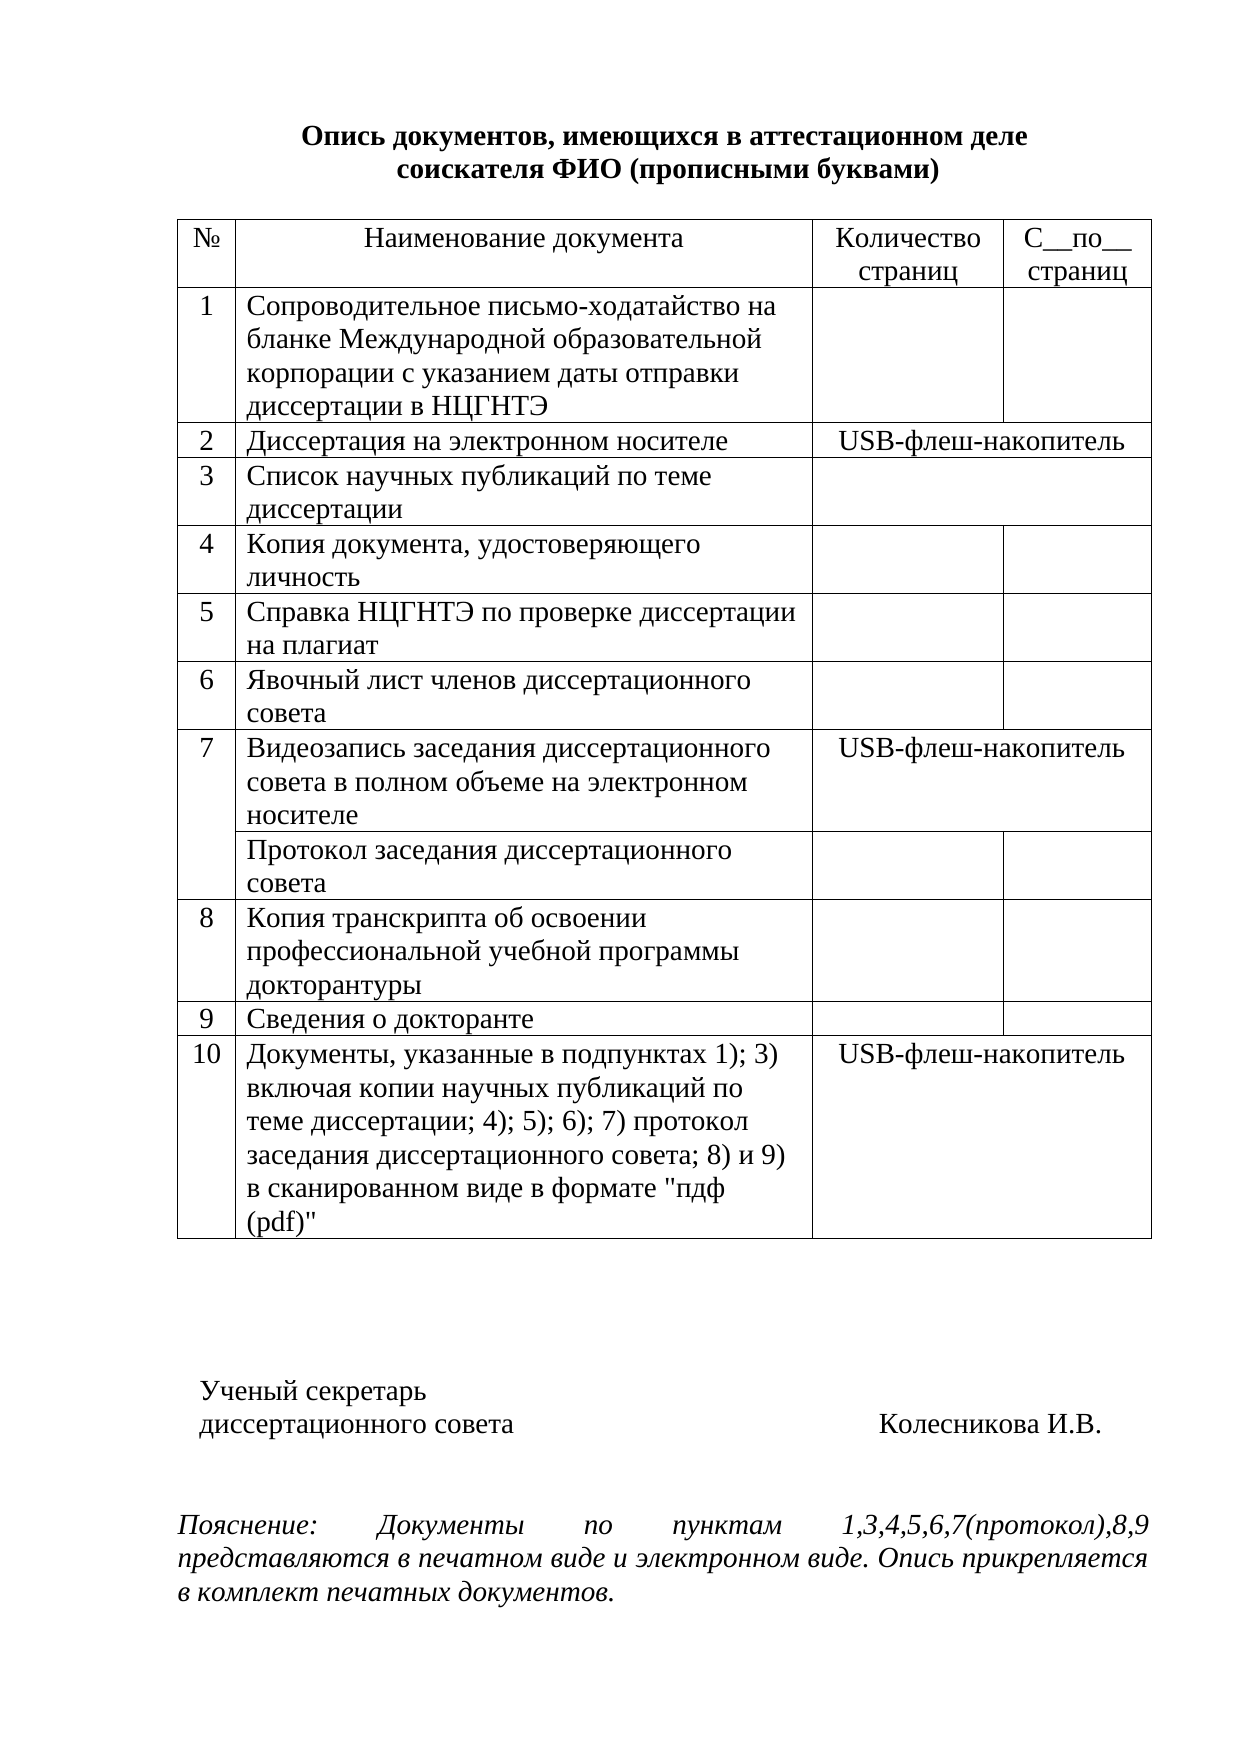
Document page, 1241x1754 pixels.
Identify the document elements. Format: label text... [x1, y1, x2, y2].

table_cell [813, 458, 1151, 525]
table_cell [1004, 288, 1151, 422]
table_cell [1004, 1002, 1151, 1035]
text диссертационного совета Колесникова И.В. [177, 1406, 1152, 1440]
table_cell USB-флеш-накопитель [813, 730, 1151, 831]
table_header Количество страниц [813, 220, 1003, 287]
table_cell [813, 288, 1003, 422]
table_cell [813, 526, 1003, 593]
table_cell Копия документа, удостоверяющего личность [236, 526, 812, 593]
table_cell Справка НЦГНТЭ по проверке диссертации на плагиат [236, 594, 812, 661]
table_cell Видеозапись заседания диссертационного совета в полном объеме на электронном носителе [236, 730, 812, 831]
table_cell Документы, указанные в подпунктах 1); 3) включая копии научных публикаций по теме диссертации; 4); 5); 6); 7) протокол заседания диссертационного совета; 8) и 9) в сканированном виде в формате "пдф (pdf)" [236, 1036, 812, 1237]
table_header № [178, 220, 235, 287]
table_cell 6 [178, 662, 235, 729]
table_cell 8 [178, 900, 235, 1001]
text Опись документов, имеющихся в аттестационном деле [177, 118, 1152, 152]
table_cell Копия транскрипта об освоении профессиональной учебной программы докторантуры [236, 900, 812, 1001]
table_cell 1 [178, 288, 235, 422]
table_cell Сведения о докторанте [236, 1002, 812, 1035]
table_cell 9 [178, 1002, 235, 1035]
table_cell [813, 832, 1003, 899]
table_cell 5 [178, 594, 235, 661]
table_cell Явочный лист членов диссертационного совета [236, 662, 812, 729]
table_cell USB-флеш-накопитель [813, 1036, 1151, 1237]
text Пояснение: Документы по пунктам 1,3,4,5,6,7(протокол),8,9 представляются в печатном виде и электронном виде. Опись прикрепляется в комплект печатных документов. [177, 1507, 1152, 1607]
table_cell [1004, 662, 1151, 729]
table_cell [1004, 832, 1151, 899]
table_cell Диссертация на электронном носителе [236, 423, 812, 457]
table_header С__по__ страниц [1004, 220, 1151, 287]
table_cell [1004, 900, 1151, 1001]
table_cell 3 [178, 458, 235, 525]
table_cell [813, 662, 1003, 729]
table_cell [813, 1002, 1003, 1035]
table_cell 10 [178, 1036, 235, 1237]
table_cell Список научных публикаций по теме диссертации [236, 458, 812, 525]
table_header Наименование документа [236, 220, 812, 287]
text соискателя ФИО (прописными буквами) [177, 152, 1152, 185]
table_cell 4 [178, 526, 235, 593]
table_cell Протокол заседания диссертационного совета [236, 832, 812, 899]
table_cell [813, 594, 1003, 661]
table_cell [1004, 526, 1151, 593]
table_cell [813, 900, 1003, 1001]
table_cell Сопроводительное письмо-ходатайство на бланке Международной образовательной корпорации с указанием даты отправки диссертации в НЦГНТЭ [236, 288, 812, 422]
table_cell USB-флеш-накопитель [813, 423, 1151, 457]
table_cell [1004, 594, 1151, 661]
table_cell 2 [178, 423, 235, 457]
text Ученый секретарь [177, 1373, 1152, 1406]
table_cell 7 [178, 730, 235, 899]
